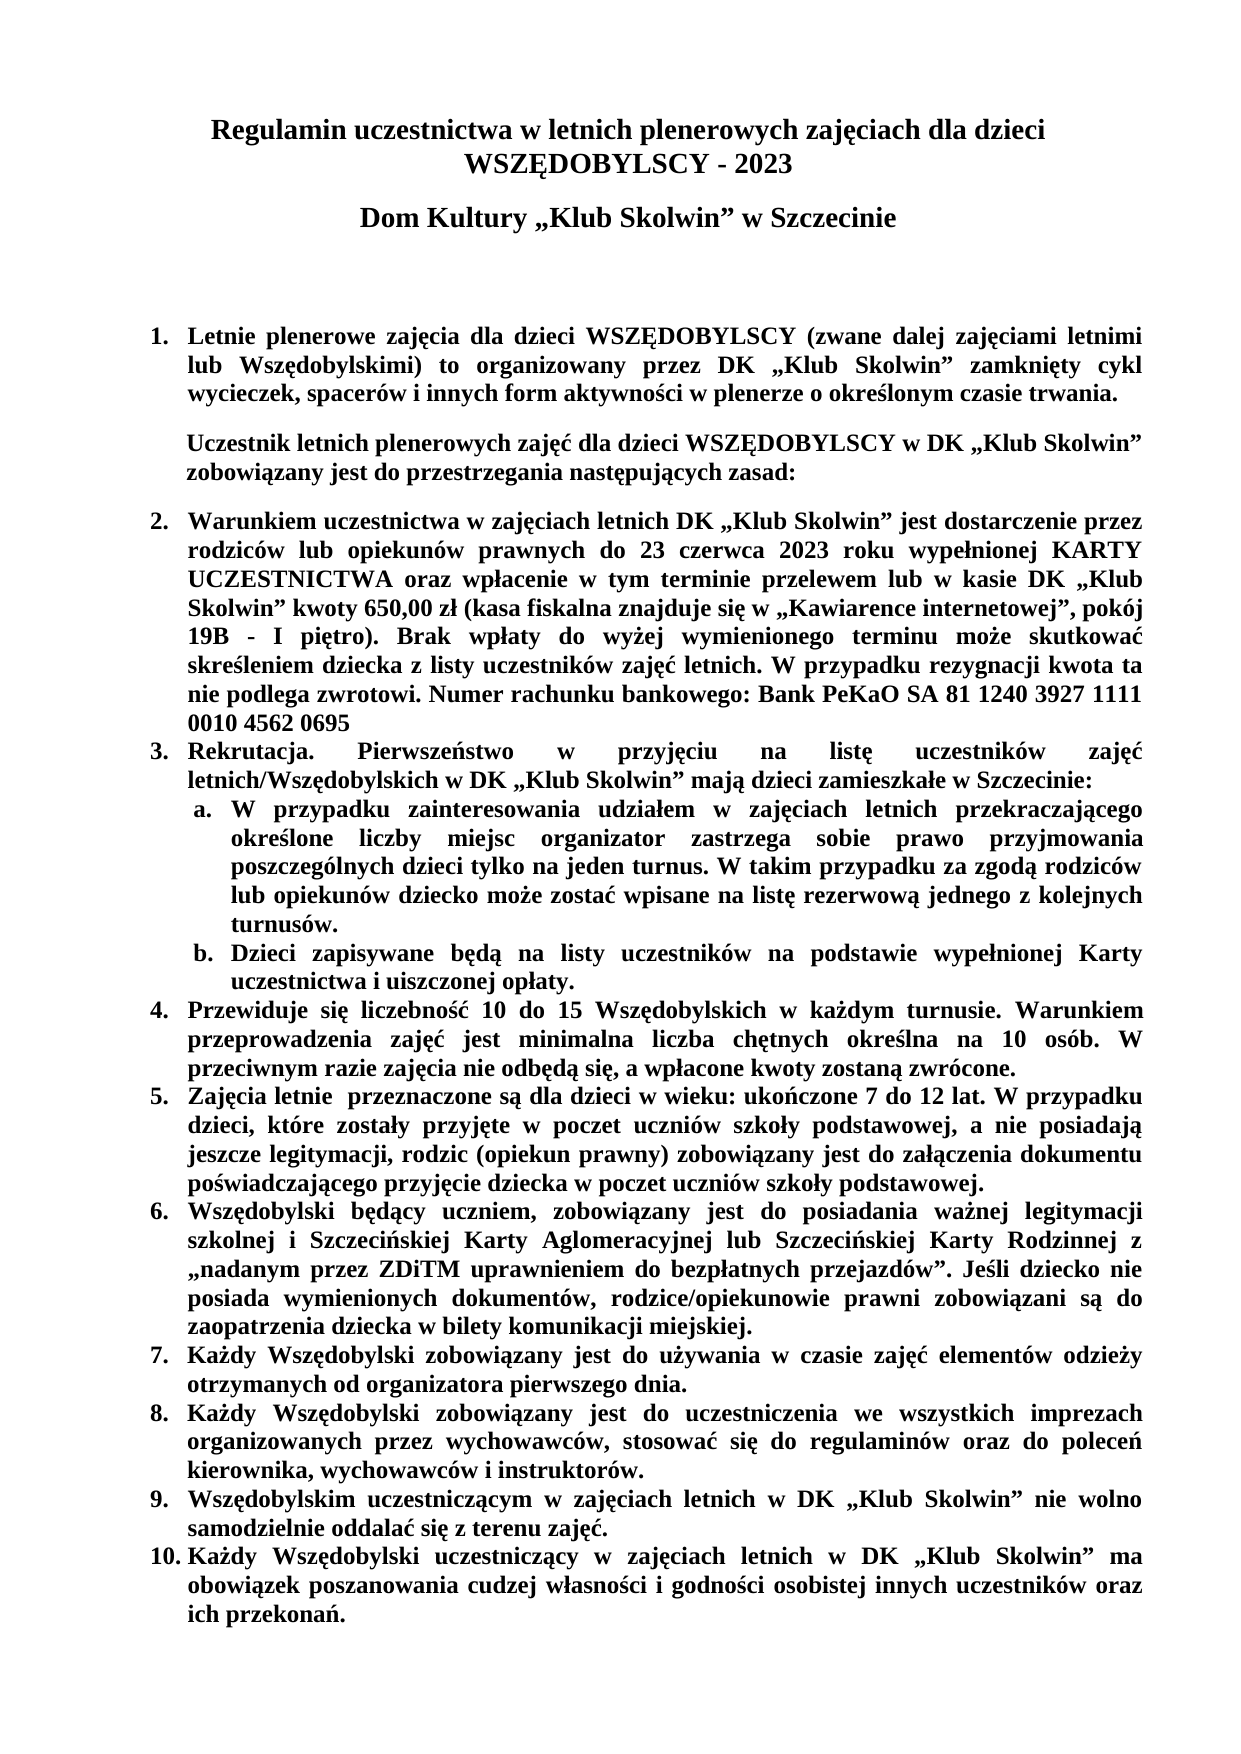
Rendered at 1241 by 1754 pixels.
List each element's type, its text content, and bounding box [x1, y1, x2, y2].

list Każdy Wszędobylski uczestniczący w zajęciach letnich w DK „Klub Skolwin” ma obowiązek poszanowania cudzej własności i godności osobistej innych uczestników oraz ich przekonań. [150, 1541, 1144, 1628]
list Dzieci zapisywane będą na listy uczestników na podstawie wypełnionej Karty uczestnictwa i uiszczonej opłaty. [193, 938, 1144, 995]
text Regulamin uczestnictwa w letnich plenerowych zajęciach dla dzieci WSZĘDOBYLSCY - 2023 [112, 112, 1144, 179]
text Dom Kultury „Klub Skolwin” w Szczecinie [112, 200, 1144, 234]
list Warunkiem uczestnictwa w zajęciach letnich DK „Klub Skolwin” jest dostarczenie przez rodziców lub opiekunów prawnych do 23 czerwca 2023 roku wypełnionej KARTY UCZESTNICTWA oraz wpłacenie w tym terminie przelewem lub w kasie DK „Klub Skolwin” kwoty 650,00 zł (kasa fiskalna znajduje się w „Kawiarence internetowej”, pokój 19B - I piętro). Brak wpłaty do wyżej wymienionego terminu może skutkować skreśleniem dziecka z listy uczestników zajęć letnich. W przypadku rezygnacji kwota ta nie podlega zwrotowi. Numer rachunku bankowego: Bank PeKaO SA 81 1240 3927 1111 0010 4562 0695 [150, 506, 1144, 736]
list Przewiduje się liczebność 10 do 15 Wszędobylskich w każdym turnusie. Warunkiem przeprowadzenia zajęć jest minimalna liczba chętnych określna na 10 osób. W przeciwnym razie zajęcia nie odbędą się, a wpłacone kwoty zostaną zwrócone. [150, 995, 1144, 1081]
text Uczestnik letnich plenerowych zajęć dla dzieci WSZĘDOBYLSCY w DK „Klub Skolwin” zobowiązany jest do przestrzegania następujących zasad: [186, 428, 1144, 486]
list Każdy Wszędobylski zobowiązany jest do uczestniczenia we wszystkich imprezach organizowanych przez wychowawców, stosować się do regulaminów oraz do poleceń kierownika, wychowawców i instruktorów. [150, 1398, 1144, 1484]
list Rekrutacja. Pierwszeństwo w przyjęciu na listę uczestników zajęć letnich/Wszędobylskich w DK „Klub Skolwin” mają dzieci zamieszkałe w Szczecinie: [150, 736, 1144, 794]
list Wszędobylski będący uczniem, zobowiązany jest do posiadania ważnej legitymacji szkolnej i Szczecińskiej Karty Aglomeracyjnej lub Szczecińskiej Karty Rodzinnej z „nadanym przez ZDiTM uprawnieniem do bezpłatnych przejazdów”. Jeśli dziecko nie posiada wymienionych dokumentów, rodzice/opiekunowie prawni zobowiązani są do zaopatrzenia dziecka w bilety komunikacji miejskiej. [150, 1196, 1144, 1340]
list W przypadku zainteresowania udziałem w zajęciach letnich przekraczającego określone liczby miejsc organizator zastrzega sobie prawo przyjmowania poszczególnych dzieci tylko na jeden turnus. W takim przypadku za zgodą rodziców lub opiekunów dziecko może zostać wpisane na listę rezerwową jednego z kolejnych turnusów. [193, 794, 1144, 938]
list Zajęcia letnie przeznaczone są dla dzieci w wieku: ukończone 7 do 12 lat. W przypadku dzieci, które zostały przyjęte w poczet uczniów szkoły podstawowej, a nie posiadają jeszcze legitymacji, rodzic (opiekun prawny) zobowiązany jest do załączenia dokumentu poświadczającego przyjęcie dziecka w poczet uczniów szkoły podstawowej. [150, 1081, 1144, 1196]
list Każdy Wszędobylski zobowiązany jest do używania w czasie zajęć elementów odzieży otrzymanych od organizatora pierwszego dnia. [150, 1340, 1144, 1398]
list Wszędobylskim uczestniczącym w zajęciach letnich w DK „Klub Skolwin” nie wolno samodzielnie oddalać się z terenu zajęć. [150, 1484, 1144, 1541]
list Letnie plenerowe zajęcia dla dzieci WSZĘDOBYLSCY (zwane dalej zajęciami letnimi lub Wszędobylskimi) to organizowany przez DK „Klub Skolwin” zamknięty cykl wycieczek, spacerów i innych form aktywności w plenerze o określonym czasie trwania. [150, 321, 1144, 407]
